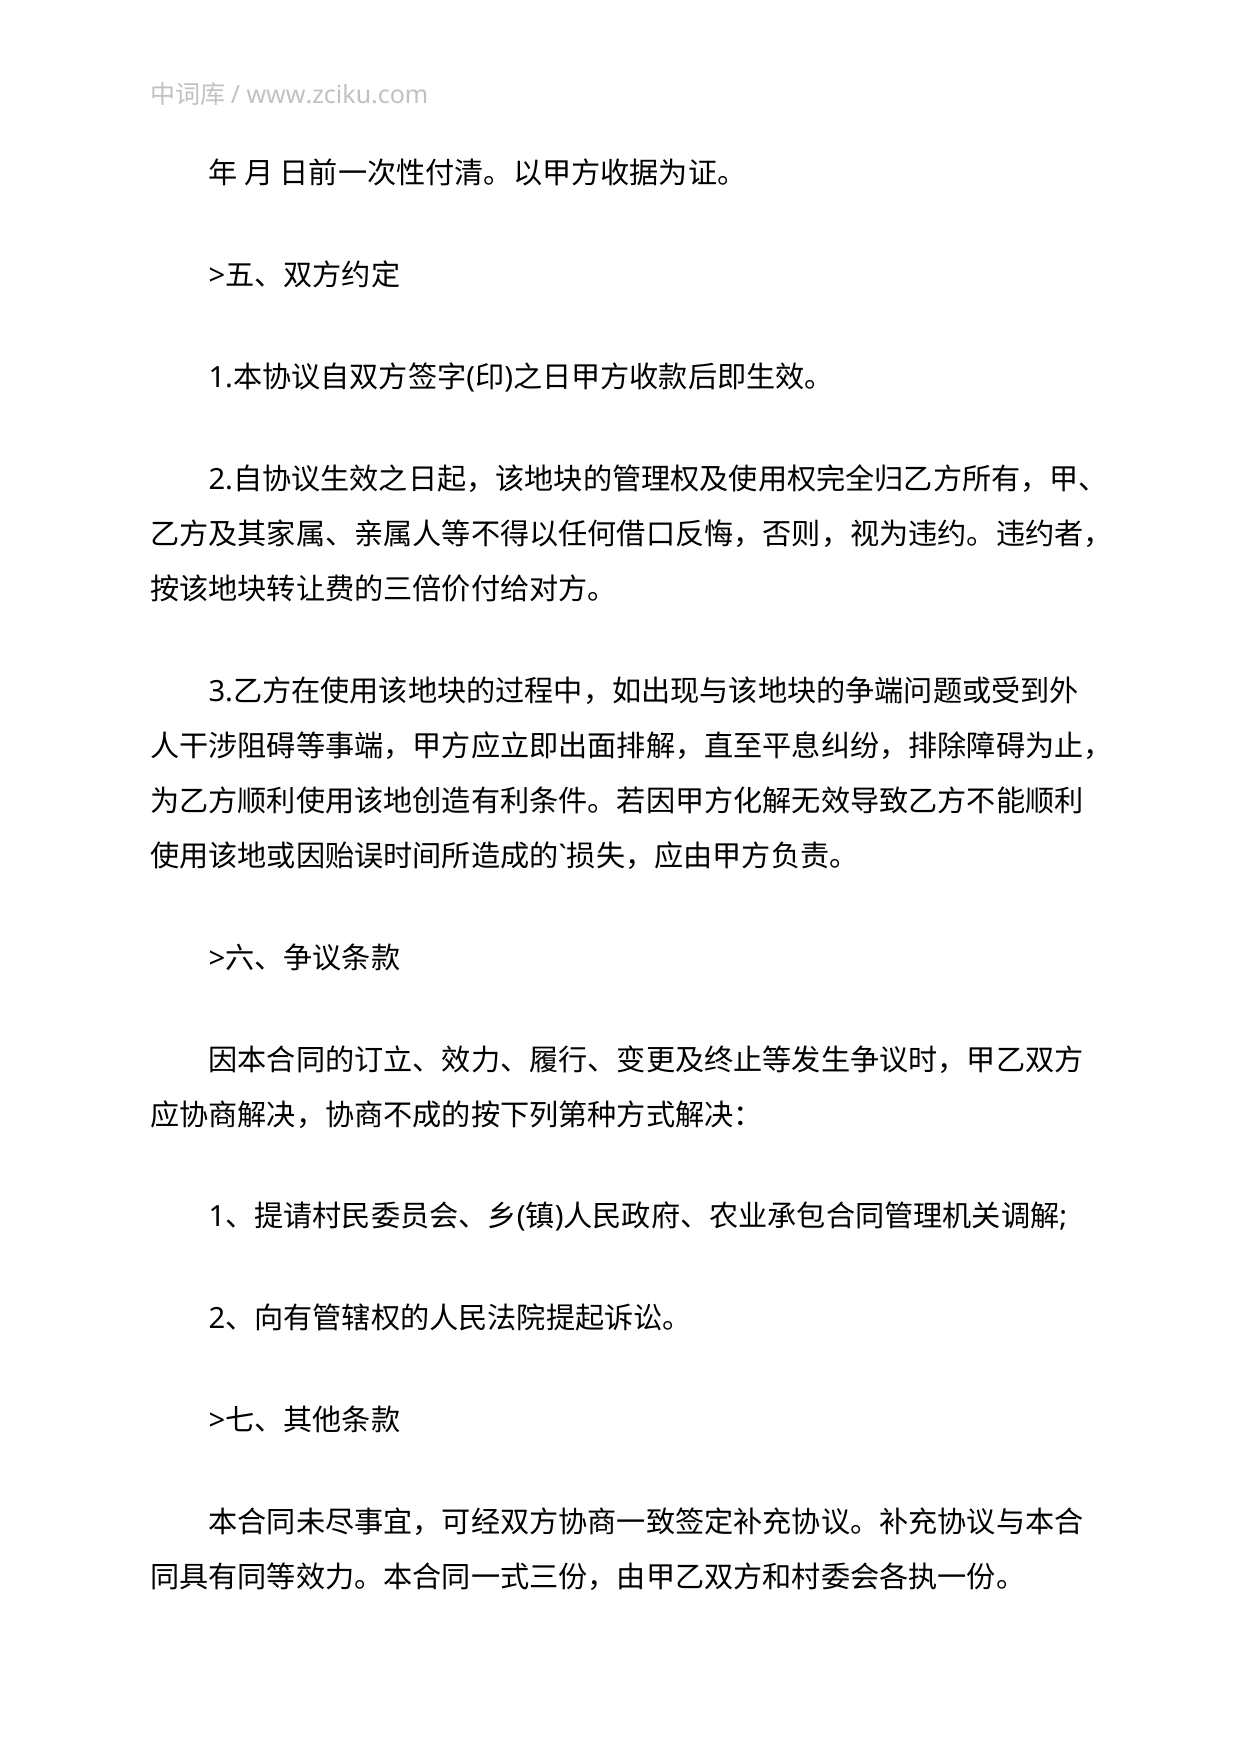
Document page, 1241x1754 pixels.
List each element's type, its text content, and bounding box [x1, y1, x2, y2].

text 1、提请村民委员会、乡(镇)人民政府、农业承包合同管理机关调解; [150, 1193, 1090, 1235]
text 本合同未尽事宜，可经双方协商一致签定补充协议。补充协议与本合同具有同等效力。本合同一式三份，由甲乙双方和村委会各执一份。 [150, 1499, 1090, 1596]
text 2.自协议生效之日起，该地块的管理权及使用权完全归乙方所有，甲、乙方及其家属、亲属人等不得以任何借口反悔，否则，视为违约。违约者，按该地块转让费的三倍价付给对方。 [150, 456, 1090, 608]
text >五、双方约定 [150, 252, 1090, 294]
text >七、其他条款 [150, 1397, 1090, 1439]
text 因本合同的订立、效力、履行、变更及终止等发生争议时，甲乙双方应协商解决，协商不成的按下列第种方式解决： [150, 1036, 1090, 1133]
text 1.本协议自双方签字(印)之日甲方收款后即生效。 [150, 354, 1090, 396]
text 2、向有管辖权的人民法院提起诉讼。 [150, 1295, 1090, 1337]
text 3.乙方在使用该地块的过程中，如出现与该地块的争端问题或受到外人干涉阻碍等事端，甲方应立即出面排解，直至平息纠纷，排除障碍为止，为乙方顺利使用该地创造有利条件。若因甲方化解无效导致乙方不能顺利使用该地或因贻误时间所造成的`损失，应由甲方负责。 [150, 667, 1090, 874]
text 年 月 日前一次性付清。以甲方收据为证。 [150, 150, 1090, 192]
text >六、争议条款 [150, 934, 1090, 977]
